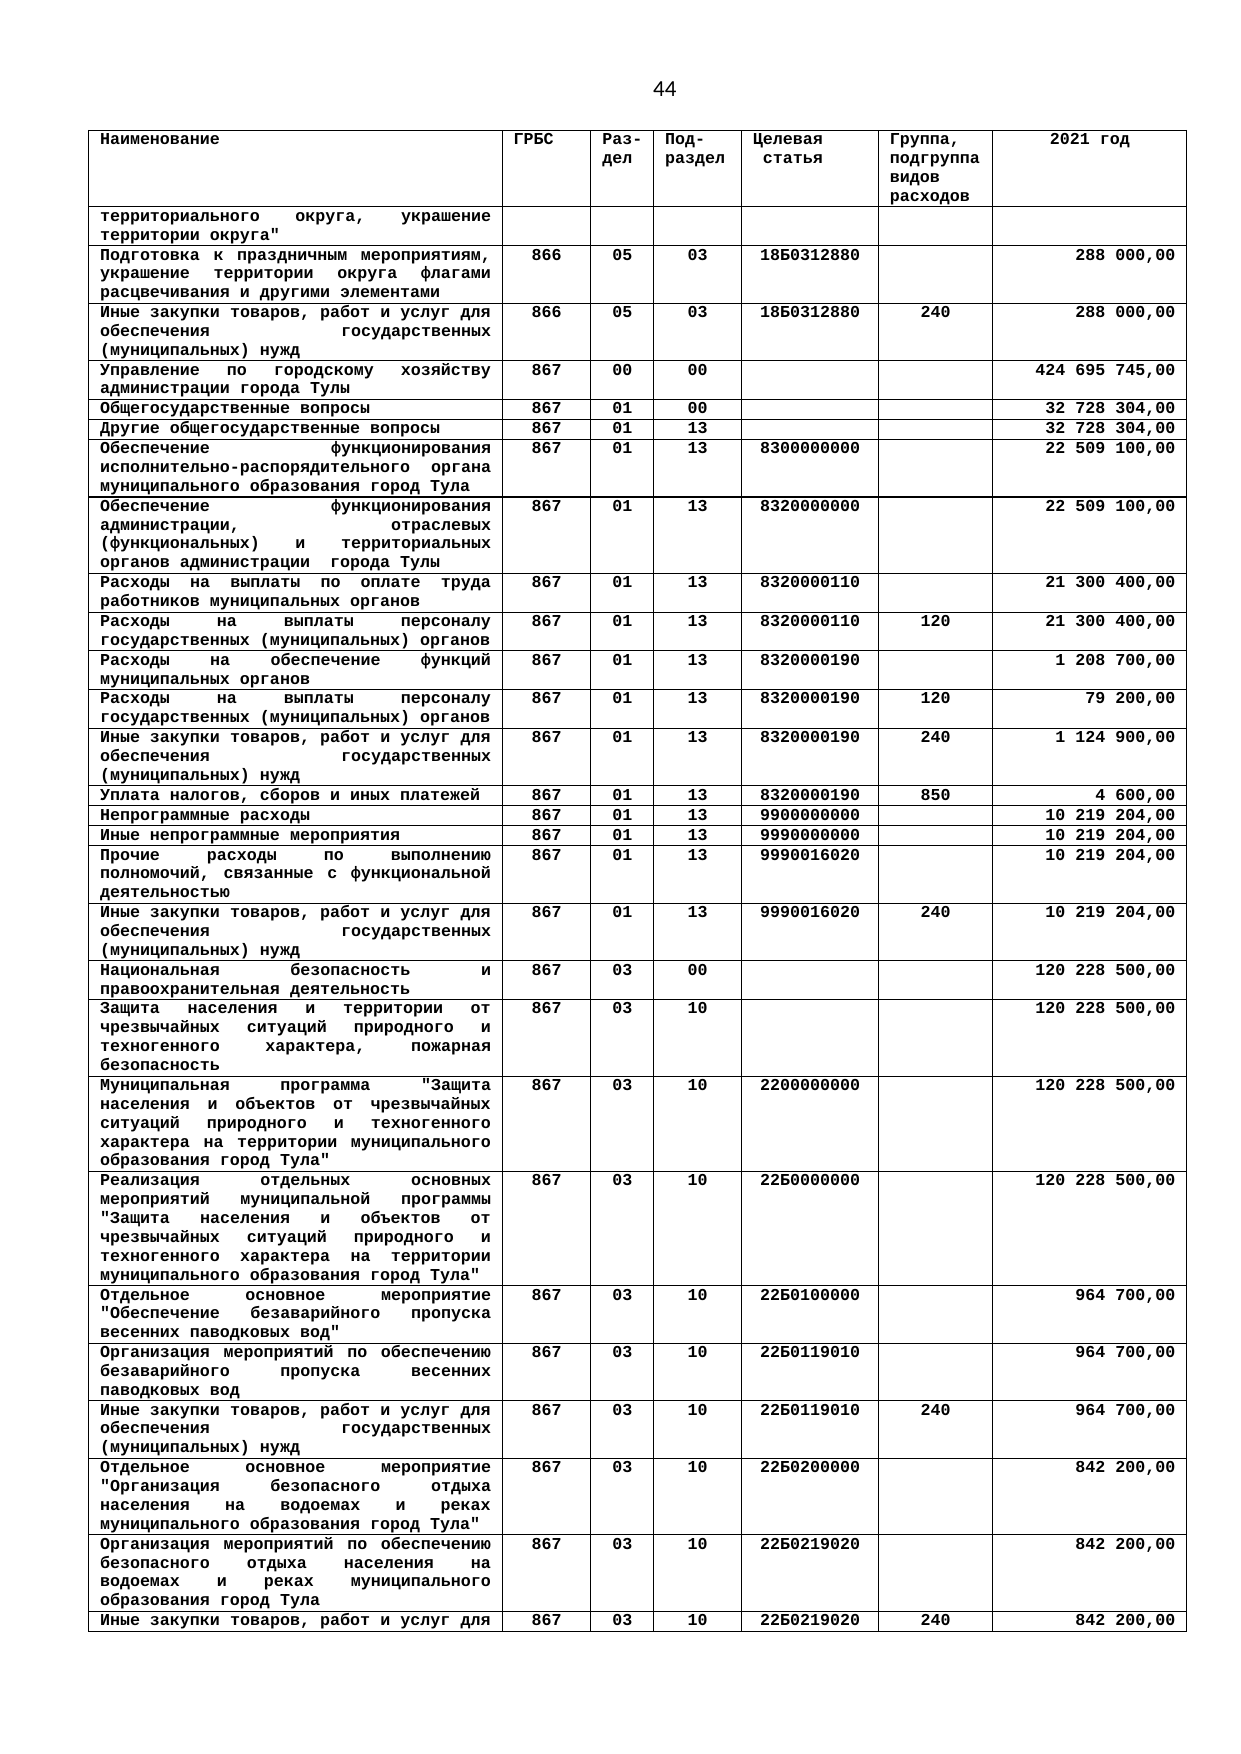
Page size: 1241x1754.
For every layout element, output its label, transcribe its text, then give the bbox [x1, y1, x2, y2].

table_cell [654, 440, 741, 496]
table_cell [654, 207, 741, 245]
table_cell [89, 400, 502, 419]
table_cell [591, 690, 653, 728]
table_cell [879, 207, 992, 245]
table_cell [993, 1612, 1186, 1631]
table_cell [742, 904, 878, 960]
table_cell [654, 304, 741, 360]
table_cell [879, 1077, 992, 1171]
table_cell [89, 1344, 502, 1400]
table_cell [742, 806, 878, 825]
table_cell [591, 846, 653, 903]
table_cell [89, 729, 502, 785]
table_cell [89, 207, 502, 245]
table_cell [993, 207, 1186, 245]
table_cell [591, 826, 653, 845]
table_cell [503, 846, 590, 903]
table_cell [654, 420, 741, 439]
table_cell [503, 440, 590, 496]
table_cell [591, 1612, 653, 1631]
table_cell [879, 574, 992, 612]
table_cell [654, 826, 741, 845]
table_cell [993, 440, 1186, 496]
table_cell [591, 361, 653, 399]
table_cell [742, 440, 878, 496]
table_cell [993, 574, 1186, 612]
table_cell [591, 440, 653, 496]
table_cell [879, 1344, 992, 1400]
table_header Группа, подгруппа видов расходов [879, 131, 992, 206]
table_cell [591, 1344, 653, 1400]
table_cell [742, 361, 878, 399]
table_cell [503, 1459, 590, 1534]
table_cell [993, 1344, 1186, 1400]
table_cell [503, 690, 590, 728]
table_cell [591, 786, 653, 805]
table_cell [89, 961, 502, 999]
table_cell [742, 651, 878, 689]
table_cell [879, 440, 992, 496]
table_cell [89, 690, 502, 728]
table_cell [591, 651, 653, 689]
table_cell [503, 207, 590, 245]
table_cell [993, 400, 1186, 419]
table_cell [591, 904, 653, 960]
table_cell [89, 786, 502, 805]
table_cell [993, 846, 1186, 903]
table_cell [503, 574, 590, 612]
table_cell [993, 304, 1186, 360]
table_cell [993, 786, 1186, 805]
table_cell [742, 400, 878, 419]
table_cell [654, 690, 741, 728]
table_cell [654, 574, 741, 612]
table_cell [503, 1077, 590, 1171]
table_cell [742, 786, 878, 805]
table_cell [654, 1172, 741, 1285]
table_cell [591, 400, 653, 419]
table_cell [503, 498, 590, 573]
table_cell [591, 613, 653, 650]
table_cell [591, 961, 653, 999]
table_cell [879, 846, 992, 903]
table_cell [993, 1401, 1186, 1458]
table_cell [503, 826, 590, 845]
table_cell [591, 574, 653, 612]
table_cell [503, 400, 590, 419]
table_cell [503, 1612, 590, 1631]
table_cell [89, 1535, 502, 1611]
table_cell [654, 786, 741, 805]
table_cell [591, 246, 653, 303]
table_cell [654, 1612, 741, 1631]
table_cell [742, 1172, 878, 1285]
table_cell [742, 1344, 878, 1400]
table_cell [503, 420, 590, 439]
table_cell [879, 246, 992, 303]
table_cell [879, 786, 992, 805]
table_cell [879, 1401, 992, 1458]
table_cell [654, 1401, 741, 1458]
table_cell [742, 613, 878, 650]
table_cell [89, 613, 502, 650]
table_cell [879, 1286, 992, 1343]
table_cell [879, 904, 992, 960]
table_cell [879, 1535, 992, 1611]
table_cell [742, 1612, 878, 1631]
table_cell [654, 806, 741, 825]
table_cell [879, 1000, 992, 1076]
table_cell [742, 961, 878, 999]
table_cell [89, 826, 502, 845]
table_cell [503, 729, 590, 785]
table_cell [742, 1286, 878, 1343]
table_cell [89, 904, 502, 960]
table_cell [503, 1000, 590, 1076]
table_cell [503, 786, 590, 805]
table_header Под- раздел [654, 131, 741, 206]
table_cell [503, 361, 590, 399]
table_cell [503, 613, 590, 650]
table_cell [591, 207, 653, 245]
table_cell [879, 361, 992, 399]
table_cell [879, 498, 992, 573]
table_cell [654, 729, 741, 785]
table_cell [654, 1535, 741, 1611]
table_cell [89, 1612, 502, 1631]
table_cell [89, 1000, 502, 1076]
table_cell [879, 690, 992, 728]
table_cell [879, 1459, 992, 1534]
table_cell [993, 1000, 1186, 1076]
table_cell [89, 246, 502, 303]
table_header Наименование [89, 131, 502, 206]
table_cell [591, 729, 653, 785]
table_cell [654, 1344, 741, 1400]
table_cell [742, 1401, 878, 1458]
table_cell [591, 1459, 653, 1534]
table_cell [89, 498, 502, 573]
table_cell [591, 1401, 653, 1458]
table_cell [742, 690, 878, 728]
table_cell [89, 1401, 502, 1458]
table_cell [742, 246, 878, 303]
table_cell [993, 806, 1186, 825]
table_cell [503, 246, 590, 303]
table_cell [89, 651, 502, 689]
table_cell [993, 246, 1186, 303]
table_header ГРБС [503, 131, 590, 206]
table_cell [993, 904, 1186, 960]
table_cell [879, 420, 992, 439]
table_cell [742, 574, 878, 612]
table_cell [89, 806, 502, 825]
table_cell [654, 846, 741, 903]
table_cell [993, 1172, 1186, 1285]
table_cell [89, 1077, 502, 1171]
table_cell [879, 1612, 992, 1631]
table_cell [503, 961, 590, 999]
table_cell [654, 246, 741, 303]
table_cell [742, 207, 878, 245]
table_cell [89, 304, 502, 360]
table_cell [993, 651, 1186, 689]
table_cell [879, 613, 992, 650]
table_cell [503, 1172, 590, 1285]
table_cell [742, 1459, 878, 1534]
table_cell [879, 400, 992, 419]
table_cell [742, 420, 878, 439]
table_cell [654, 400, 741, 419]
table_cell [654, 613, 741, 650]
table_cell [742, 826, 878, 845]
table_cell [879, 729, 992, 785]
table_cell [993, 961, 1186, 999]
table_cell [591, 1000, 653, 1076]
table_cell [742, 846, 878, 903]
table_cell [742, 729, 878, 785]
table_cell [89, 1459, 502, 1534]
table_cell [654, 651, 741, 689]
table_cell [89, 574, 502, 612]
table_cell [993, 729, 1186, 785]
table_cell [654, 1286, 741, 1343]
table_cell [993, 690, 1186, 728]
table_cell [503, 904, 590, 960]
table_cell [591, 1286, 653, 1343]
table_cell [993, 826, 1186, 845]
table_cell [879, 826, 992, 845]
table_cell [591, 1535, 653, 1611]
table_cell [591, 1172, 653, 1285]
table_header Раз- дел [591, 131, 653, 206]
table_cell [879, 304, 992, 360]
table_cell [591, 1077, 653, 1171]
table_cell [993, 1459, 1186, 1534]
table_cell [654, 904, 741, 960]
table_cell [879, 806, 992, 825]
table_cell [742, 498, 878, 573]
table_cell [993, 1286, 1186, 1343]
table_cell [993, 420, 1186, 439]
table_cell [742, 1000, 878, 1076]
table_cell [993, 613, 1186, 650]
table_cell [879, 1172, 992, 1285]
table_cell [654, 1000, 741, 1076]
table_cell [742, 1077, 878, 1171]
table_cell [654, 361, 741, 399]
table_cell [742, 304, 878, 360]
table_header 2021 год [993, 131, 1186, 206]
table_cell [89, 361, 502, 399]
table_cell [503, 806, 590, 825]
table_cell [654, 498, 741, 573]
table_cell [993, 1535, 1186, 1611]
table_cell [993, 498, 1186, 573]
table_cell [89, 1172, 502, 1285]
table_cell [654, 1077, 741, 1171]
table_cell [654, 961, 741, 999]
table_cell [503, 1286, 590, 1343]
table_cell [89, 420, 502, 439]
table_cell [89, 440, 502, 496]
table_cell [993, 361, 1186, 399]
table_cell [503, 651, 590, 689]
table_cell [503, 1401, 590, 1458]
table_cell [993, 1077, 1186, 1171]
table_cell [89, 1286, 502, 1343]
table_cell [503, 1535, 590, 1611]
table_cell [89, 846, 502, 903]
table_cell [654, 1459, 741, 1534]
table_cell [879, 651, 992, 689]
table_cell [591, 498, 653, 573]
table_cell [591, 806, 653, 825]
table_header Целевая статья [742, 131, 878, 206]
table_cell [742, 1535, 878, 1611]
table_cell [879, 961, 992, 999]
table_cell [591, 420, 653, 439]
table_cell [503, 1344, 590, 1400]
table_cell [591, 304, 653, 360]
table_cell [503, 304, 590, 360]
